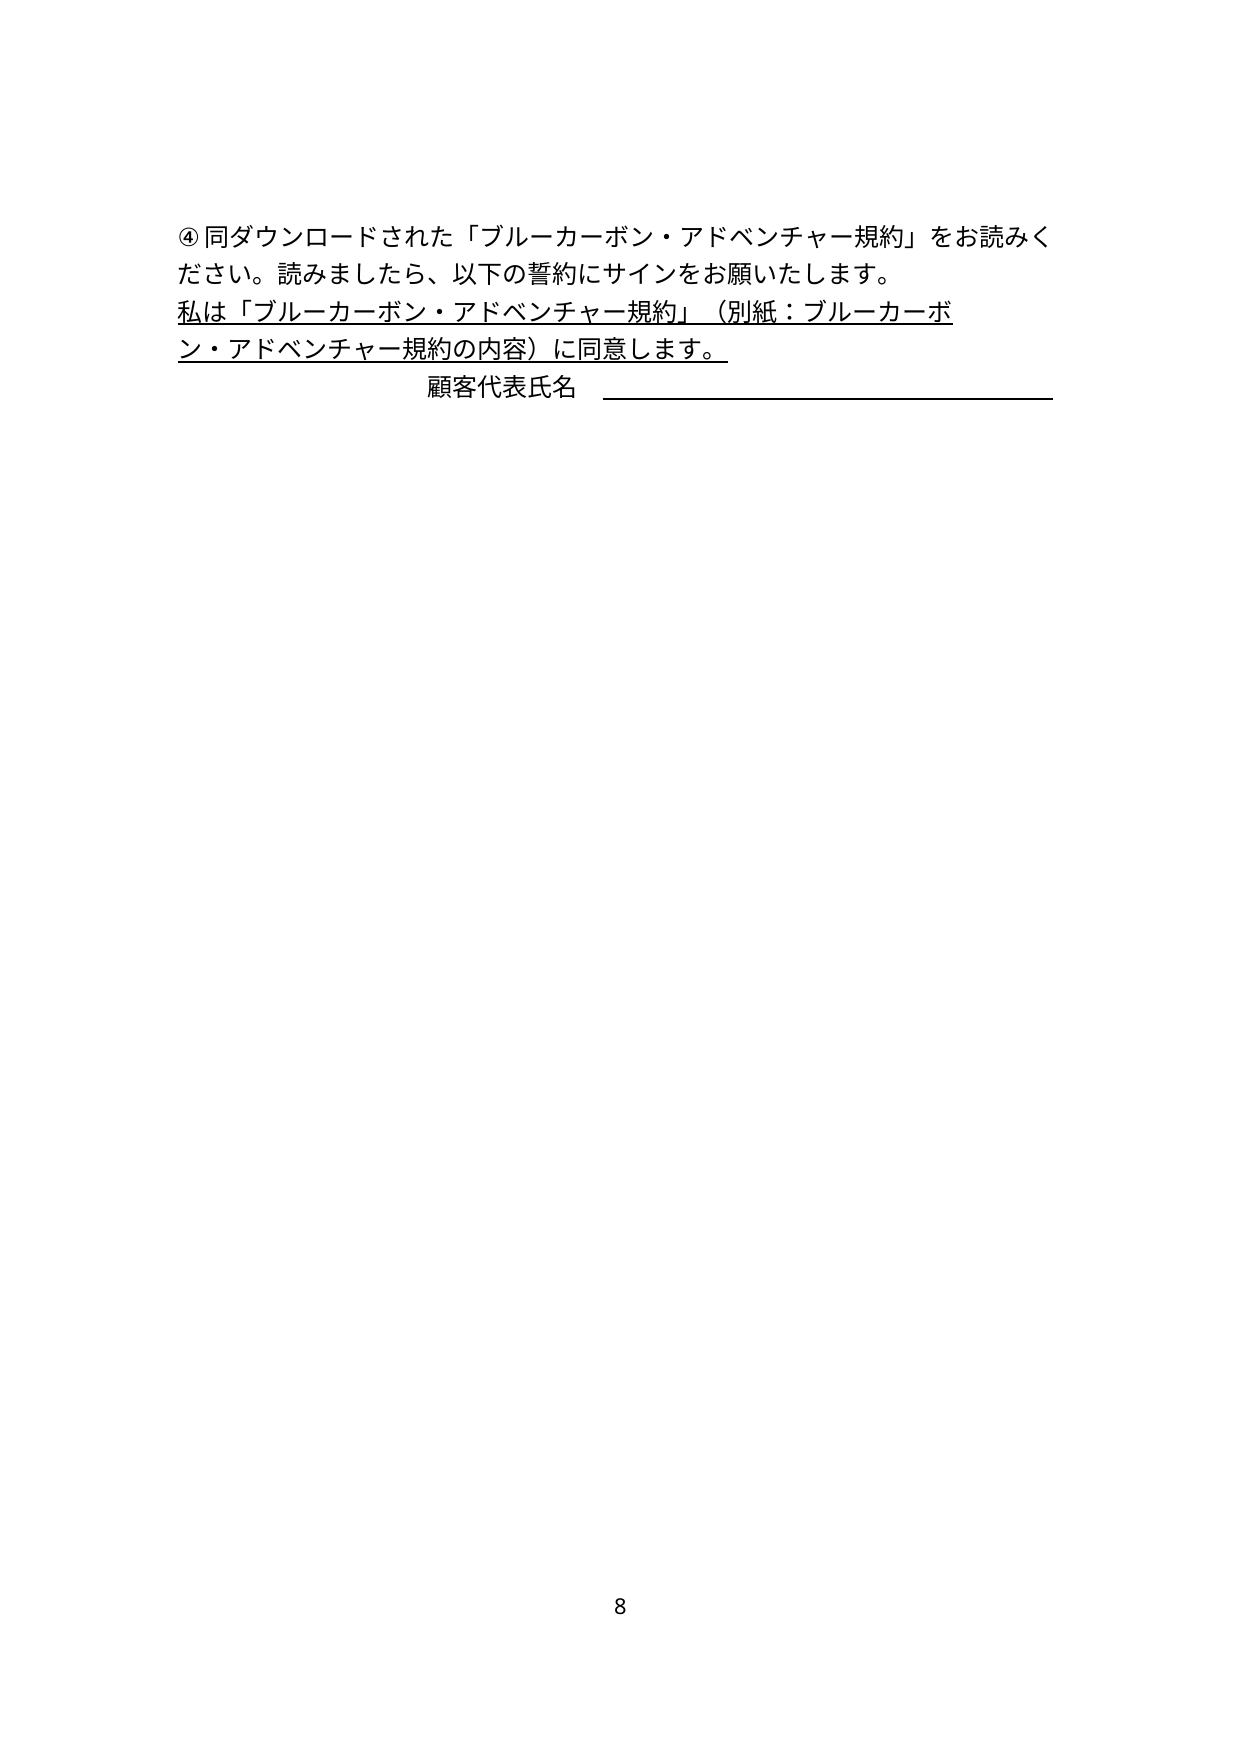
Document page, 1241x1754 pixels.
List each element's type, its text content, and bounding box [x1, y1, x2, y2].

text 私は「ブルーカーボン・アドベンチャー規約」（別紙：ブルーカーボン・アドベンチャー規約の内容）に同意します。 [177, 292, 971, 367]
text ④同ダウンロードされた「ブルーカーボン・アドベンチャー規約」をお読みください。読みましたら、以下の誓約にサインをお願いたします。 [177, 217, 1063, 292]
text 顧客代表氏名 [177, 367, 1063, 404]
